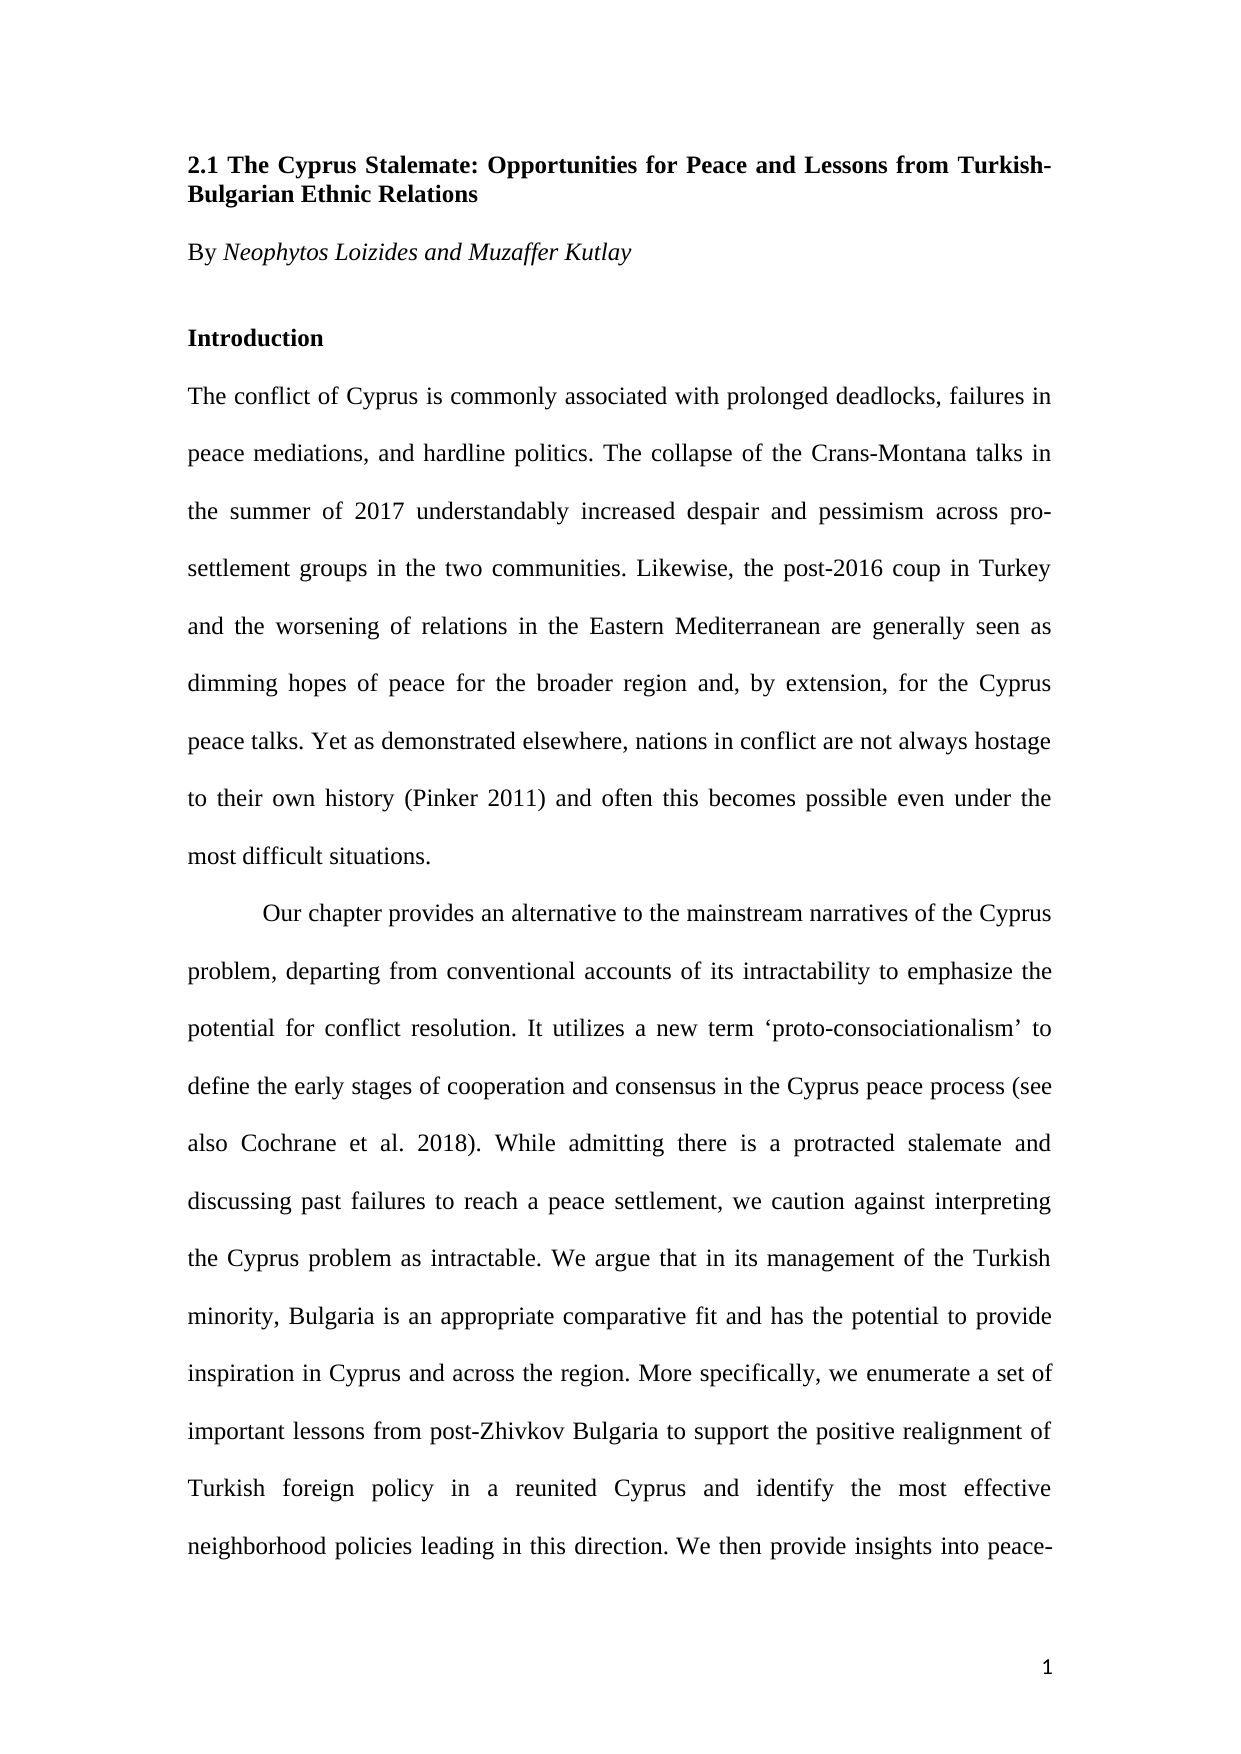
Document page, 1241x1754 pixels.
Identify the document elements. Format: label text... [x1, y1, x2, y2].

text 2.1 The Cyprus Stalemate: Opportunities for Peace and Lessons from Turkish-Bulgarian Ethnic Relations [187, 150, 1053, 207]
text Introduction [187, 323, 1053, 352]
text By Neophytos Loizides and Muzaffer Kutlay [187, 237, 1053, 265]
text The conflict of Cyprus is commonly associated with prolonged deadlocks, failures in peace mediations, and hardline politics. The collapse of the Crans-Montana talks in the summer of 2017 understandably increased despair and pessimism across pro-settlement groups in the two communities. Likewise, the post-2016 coup in Turkey and the worsening of relations in the Eastern Mediterranean are generally seen as dimming hopes of peace for the broader region and, by extension, for the Cyprus peace talks. Yet as demonstrated elsewhere, nations in conflict are not always hostage to their own history (Pinker 2011) and often this becomes possible even under the most difficult situations. [187, 381, 1053, 869]
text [187, 898, 1053, 1559]
